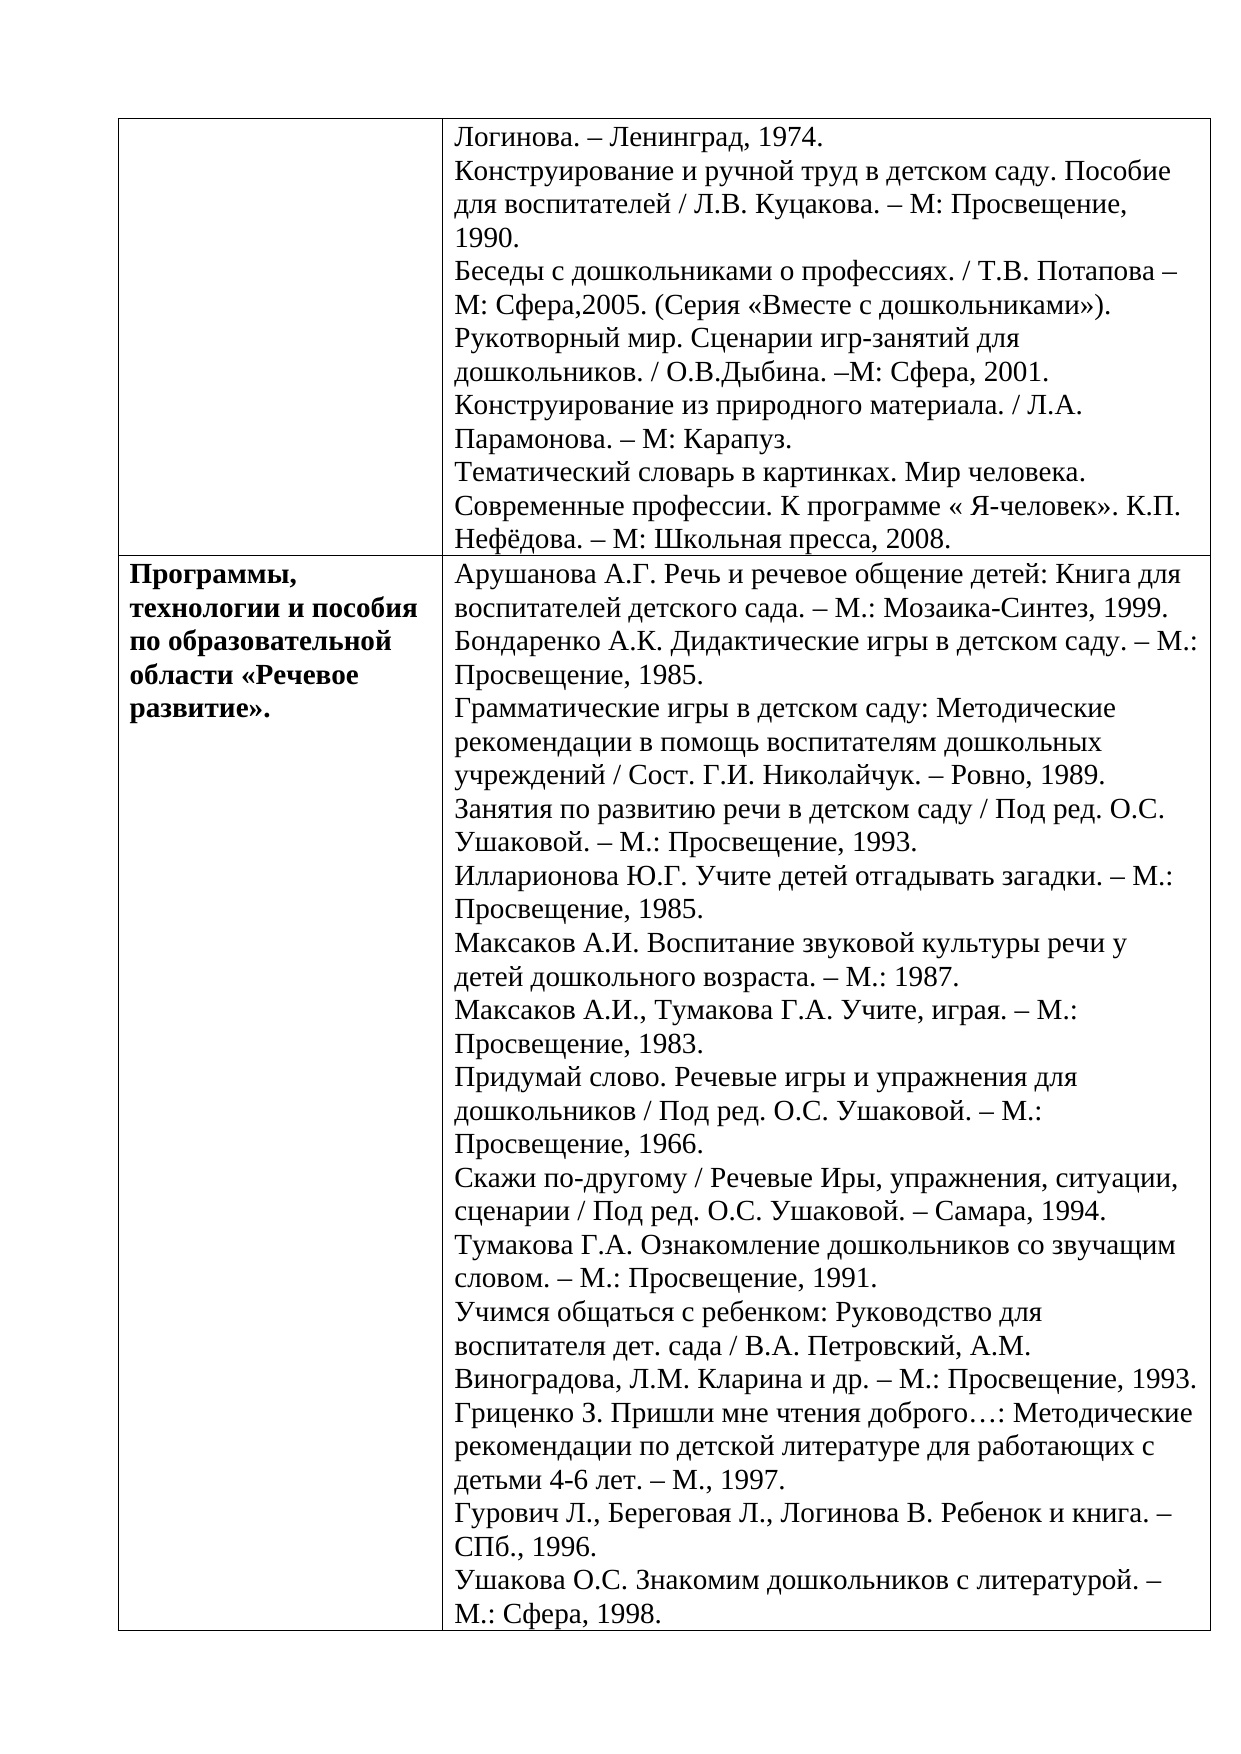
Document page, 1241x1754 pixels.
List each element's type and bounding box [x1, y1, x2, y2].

table_cell [443, 119, 1210, 555]
table_cell [443, 556, 1210, 1629]
table_cell [119, 119, 442, 555]
table_cell [119, 556, 442, 1629]
